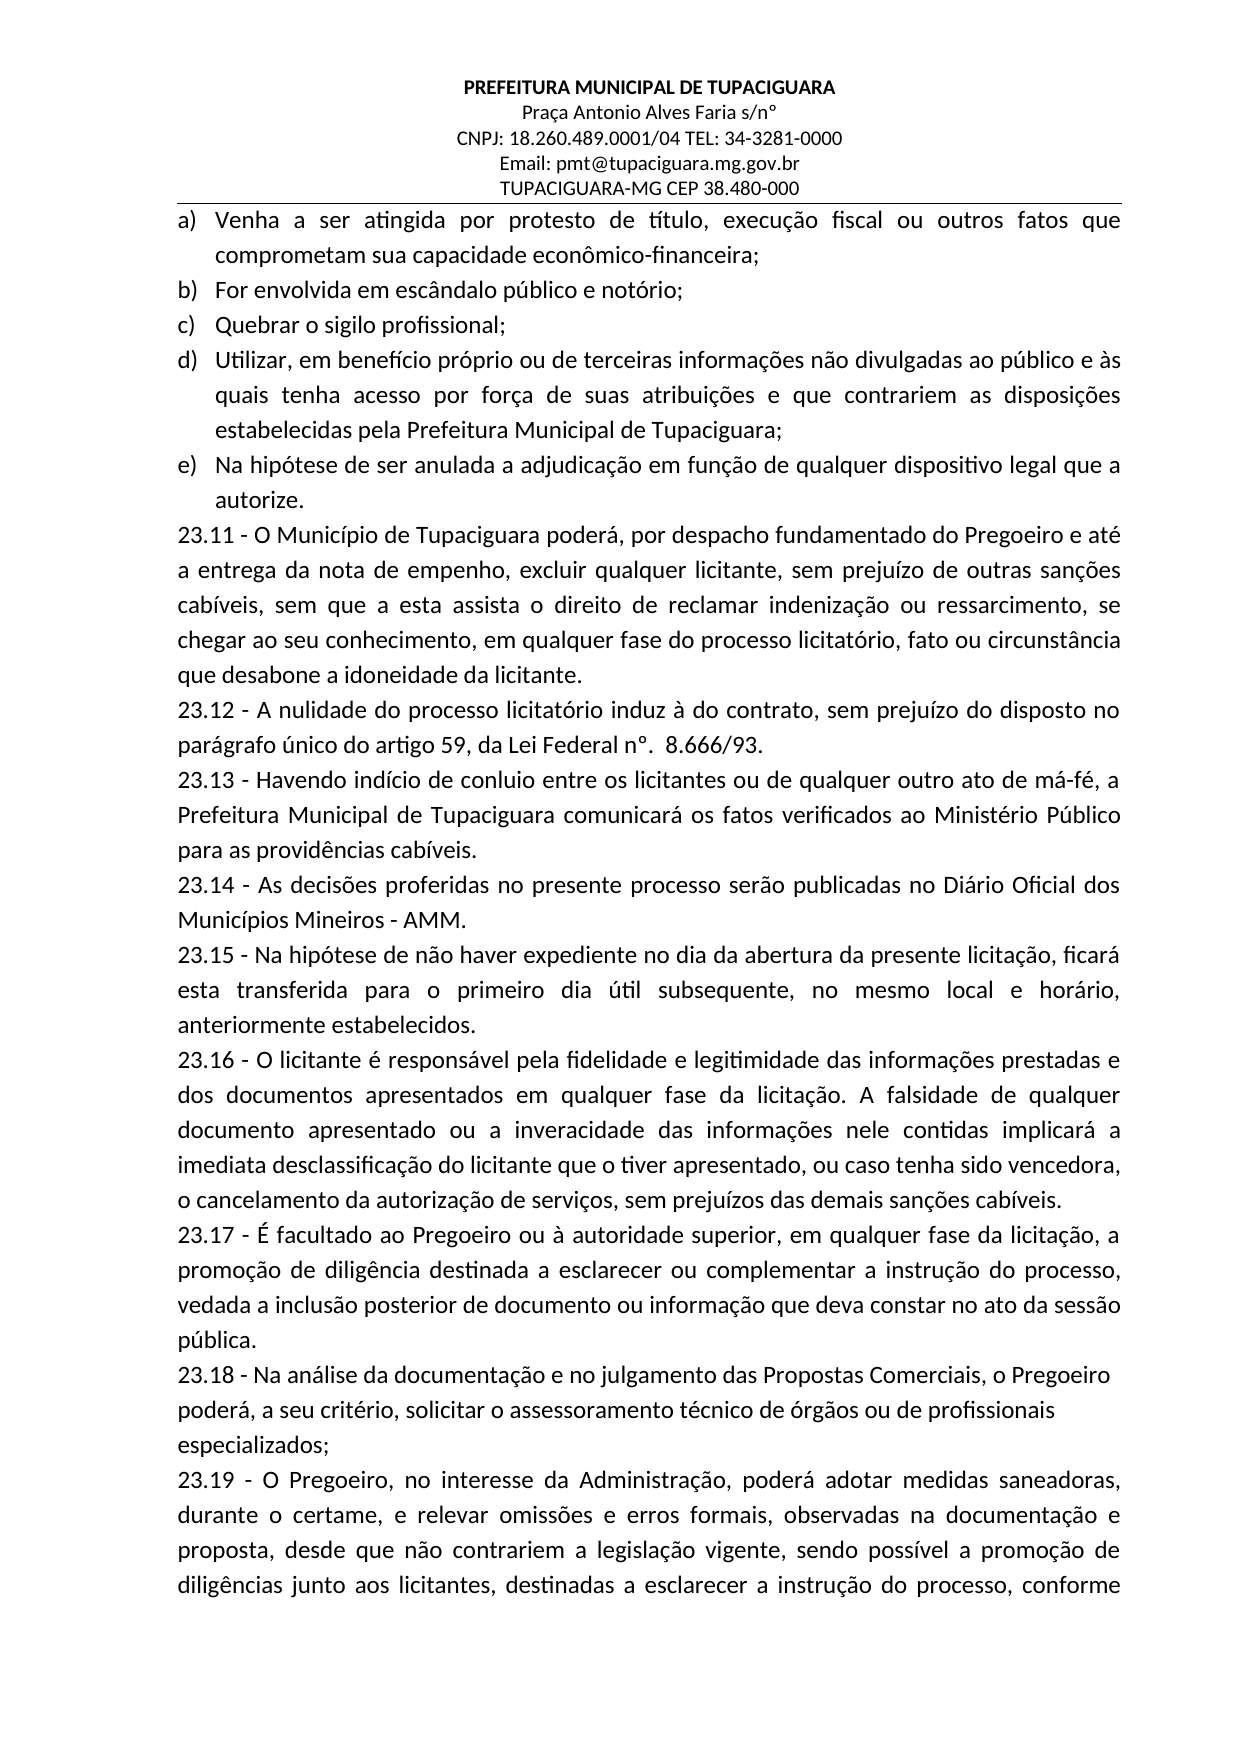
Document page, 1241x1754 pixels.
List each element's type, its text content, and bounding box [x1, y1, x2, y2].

text 23.13 - Havendo indício de conluio entre os licitantes ou de qualquer outro ato de má-fé, a Prefeitura Municipal de Tupaciguara comunicará os fatos verificados ao Ministério Público para as providências cabíveis. [177, 764, 1122, 864]
list For envolvida em escândalo público e notório; [177, 274, 1122, 304]
text 23.18 - Na análise da documentação e no julgamento das Propostas Comerciais, o Pregoeiro poderá, a seu critério, solicitar o assessoramento técnico de órgãos ou de profissionais especializados; [177, 1359, 1122, 1459]
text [177, 1464, 1122, 1599]
text 23.14 - As decisões proferidas no presente processo serão publicadas no Diário Oficial dos Municípios Mineiros - AMM. [177, 869, 1122, 934]
list Utilizar, em benefício próprio ou de terceiras informações não divulgadas ao público e às quais tenha acesso por força de suas atribuições e que contrariem as disposições estabelecidas pela Prefeitura Municipal de Tupaciguara; [177, 344, 1122, 444]
text 23.16 - O licitante é responsável pela fidelidade e legitimidade das informações prestadas e dos documentos apresentados em qualquer fase da licitação. A falsidade de qualquer documento apresentado ou a inveracidade das informações nele contidas implicará a imediata desclassificação do licitante que o tiver apresentado, ou caso tenha sido vencedora, o cancelamento da autorização de serviços, sem prejuízos das demais sanções cabíveis. [177, 1044, 1122, 1214]
text 23.17 - É facultado ao Pregoeiro ou à autoridade superior, em qualquer fase da licitação, a promoção de diligência destinada a esclarecer ou complementar a instrução do processo, vedada a inclusão posterior de documento ou informação que deva constar no ato da sessão pública. [177, 1219, 1122, 1354]
text 23.11 - O Município de Tupaciguara poderá, por despacho fundamentado do Pregoeiro e até a entrega da nota de empenho, excluir qualquer licitante, sem prejuízo de outras sanções cabíveis, sem que a esta assista o direito de reclamar indenização ou ressarcimento, se chegar ao seu conhecimento, em qualquer fase do processo licitatório, fato ou circunstância que desabone a idoneidade da licitante. [177, 519, 1122, 689]
list Quebrar o sigilo profissional; [177, 309, 1122, 339]
text 23.15 - Na hipótese de não haver expediente no dia da abertura da presente licitação, ficará esta transferida para o primeiro dia útil subsequente, no mesmo local e horário, anteriormente estabelecidos. [177, 939, 1122, 1039]
text 23.12 - A nulidade do processo licitatório induz à do contrato, sem prejuízo do disposto no parágrafo único do artigo 59, da Lei Federal nº. 8.666/93. [177, 694, 1122, 759]
list Na hipótese de ser anulada a adjudicação em função de qualquer dispositivo legal que a autorize. [177, 449, 1122, 514]
list Venha a ser atingida por protesto de título, execução fiscal ou outros fatos que comprometam sua capacidade econômico-financeira; [177, 204, 1122, 269]
